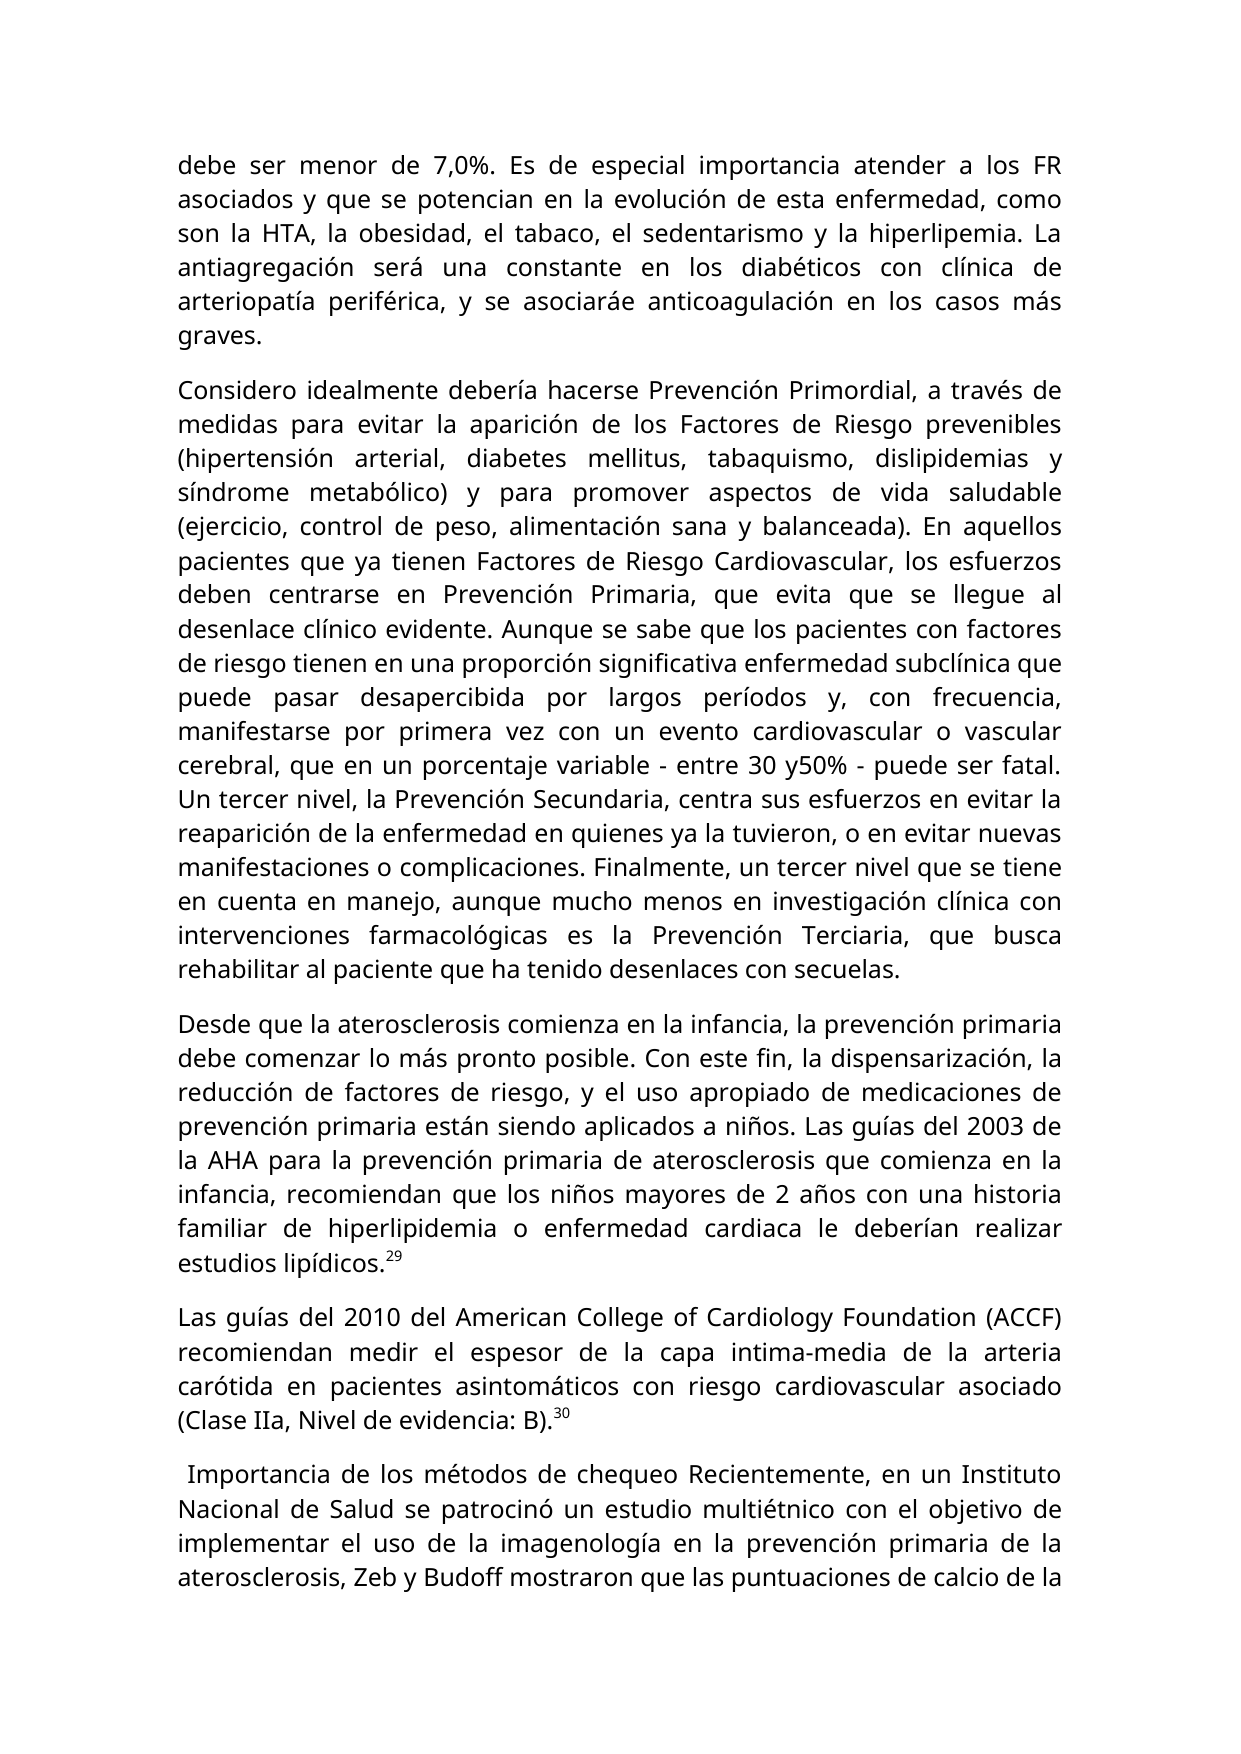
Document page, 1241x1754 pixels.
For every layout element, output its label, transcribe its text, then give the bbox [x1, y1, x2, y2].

text Desde que la aterosclerosis comienza en la infancia, la prevención primaria debe comenzar lo más pronto posible. Con este fin, la dispensarización, la reducción de factores de riesgo, y el uso apropiado de medicaciones de prevención primaria están siendo aplicados a niños. Las guías del 2003 de la AHA para la prevención primaria de aterosclerosis que comienza en la infancia, recomiendan que los niños mayores de 2 años con una historia familiar de hiperlipidemia o enfermedad cardiaca le deberían realizar estudios lipídicos.29 [177, 1007, 1063, 1279]
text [177, 148, 1063, 352]
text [177, 1457, 1063, 1593]
text Considero idealmente debería hacerse Prevención Primordial, a través de medidas para evitar la aparición de los Factores de Riesgo prevenibles (hipertensión arterial, diabetes mellitus, tabaquismo, dislipidemias y síndrome metabólico) y para promover aspectos de vida saludable (ejercicio, control de peso, alimentación sana y balanceada). En aquellos pacientes que ya tienen Factores de Riesgo Cardiovascular, los esfuerzos deben centrarse en Prevención Primaria, que evita que se llegue al desenlace clínico evidente. Aunque se sabe que los pacientes con factores de riesgo tienen en una proporción significativa enfermedad subclínica que puede pasar desapercibida por largos períodos y, con frecuencia, manifestarse por primera vez con un evento cardiovascular o vascular cerebral, que en un porcentaje variable - entre 30 y50% - puede ser fatal. Un tercer nivel, la Prevención Secundaria, centra sus esfuerzos en evitar la reaparición de la enfermedad en quienes ya la tuvieron, o en evitar nuevas manifestaciones o complicaciones. Finalmente, un tercer nivel que se tiene en cuenta en manejo, aunque mucho menos en investigación clínica con intervenciones farmacológicas es la Prevención Terciaria, que busca rehabilitar al paciente que ha tenido desenlaces con secuelas. [177, 373, 1063, 986]
text Las guías del 2010 del American College of Cardiology Foundation (ACCF) recomiendan medir el espesor de la capa intima-media de la arteria carótida en pacientes asintomáticos con riesgo cardiovascular asociado (Clase IIa, Nivel de evidencia: B).30 [177, 1300, 1063, 1436]
